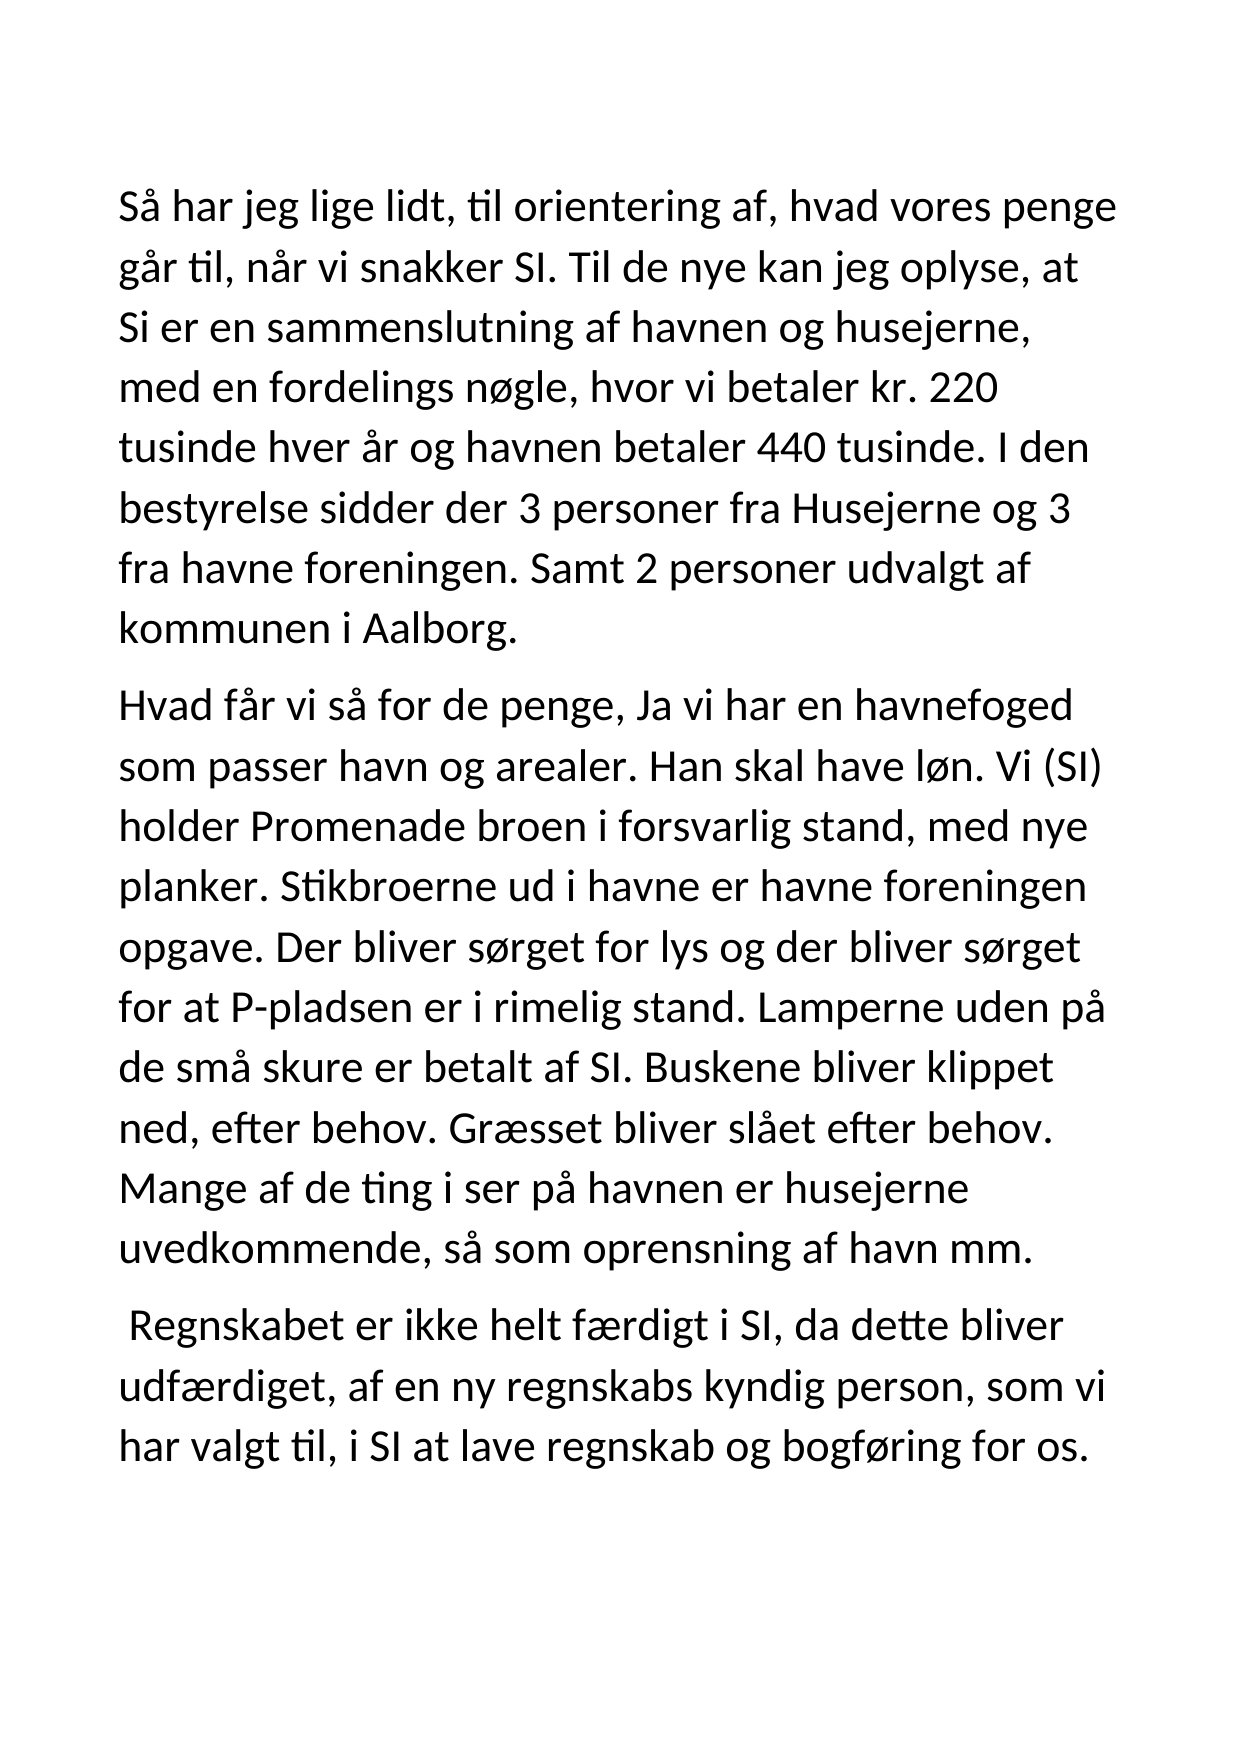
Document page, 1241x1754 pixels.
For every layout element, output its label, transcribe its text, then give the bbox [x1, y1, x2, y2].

text Hvad får vi så for de penge, Ja vi har en havnefoged som passer havn og arealer. Han skal have løn. Vi (SI) holder Promenade broen i forsvarlig stand, med nye planker. Stikbroerne ud i havne er havne foreningen opgave. Der bliver sørget for lys og der bliver sørget for at P-pladsen er i rimelig stand. Lamperne uden på de små skure er betalt af SI. Buskene bliver klippet ned, efter behov. Græsset bliver slået efter behov. Mange af de ting i ser på havnen er husejerne uvedkommende, så som oprensning af havn mm. [118, 676, 1122, 1275]
text Regnskabet er ikke helt færdigt i SI, da dette bliver udfærdiget, af en ny regnskabs kyndig person, som vi har valgt til, i SI at lave regnskab og bogføring for os. [118, 1296, 1122, 1473]
text Så har jeg lige lidt, til orientering af, hvad vores penge går til, når vi snakker SI. Til de nye kan jeg oplyse, at Si er en sammenslutning af havnen og husejerne, med en fordelings nøgle, hvor vi betaler kr. 220 tusinde hver år og havnen betaler 440 tusinde. I den bestyrelse sidder der 3 personer fra Husejerne og 3 fra havne foreningen. Samt 2 personer udvalgt af kommunen i Aalborg. [118, 177, 1122, 655]
